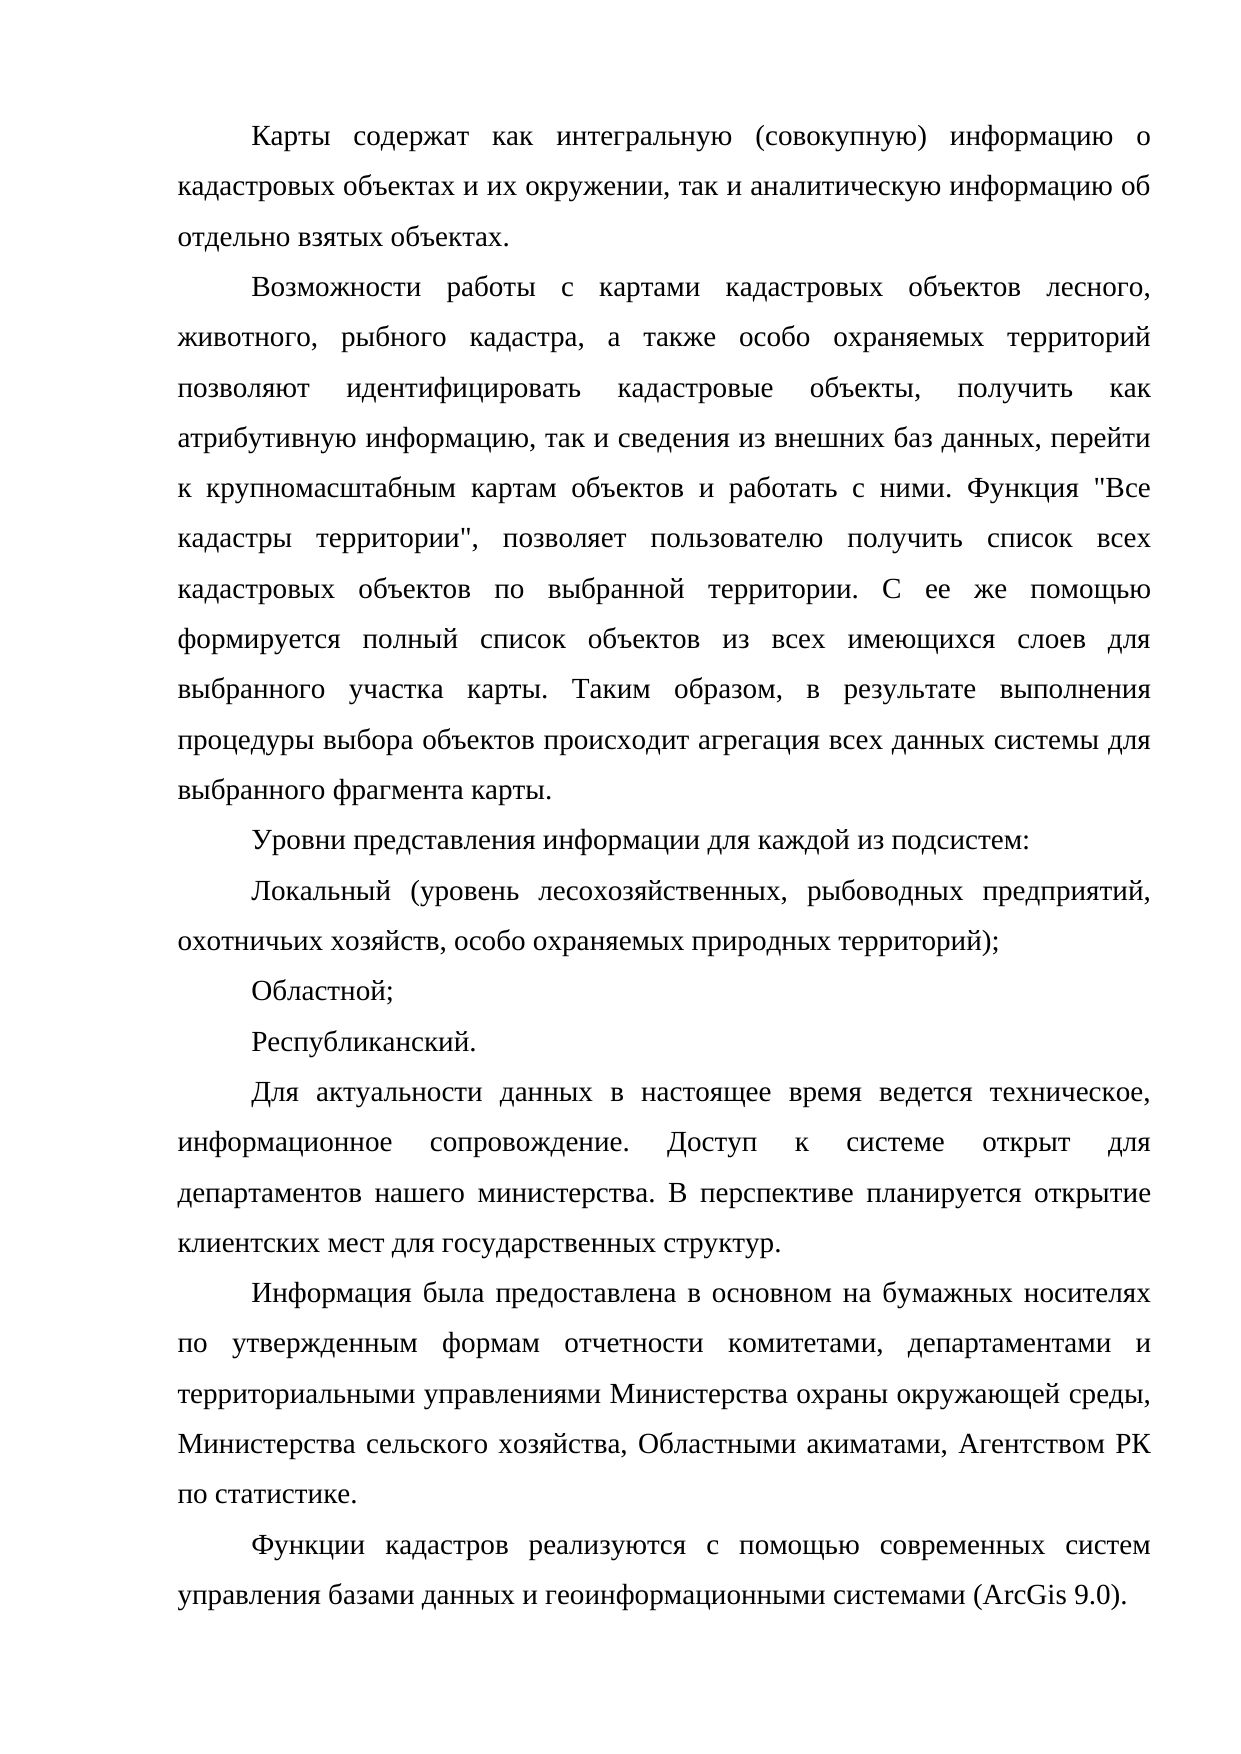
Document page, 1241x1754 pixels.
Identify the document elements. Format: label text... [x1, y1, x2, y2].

text Информация была предоставлена в основном на бумажных носителях по утвержденным формам отчетности комитетами, департаментами и территориальными управлениями Министерства охраны окружающей среды, Министерства сельского хозяйства, Областными акиматами, Агентством РК по статистике. [177, 1275, 1152, 1510]
text Возможности работы с картами кадастровых объектов лесного, животного, рыбного кадастра, а также особо охраняемых территорий позволяют идентифицировать кадастровые объекты, получить как атрибутивную информацию, так и сведения из внешних баз данных, перейти к крупномасштабным картам объектов и работать с ними. Функция "Все кадастры территории", позволяет пользователю получить список всех кадастровых объектов по выбранной территории. С ее же помощью формируется полный список объектов из всех имеющихся слоев для выбранного участка карты. Таким образом, в результате выполнения процедуры выбора объектов происходит агрегация всех данных системы для выбранного фрагмента карты. [177, 269, 1152, 806]
text Республиканский. [177, 1024, 1152, 1057]
text Для актуальности данных в настоящее время ведется техническое, информационное сопровождение. Доступ к системе открыт для департаментов нашего министерства. В перспективе планируется открытие клиентских мест для государственных структур. [177, 1074, 1152, 1258]
text Областной; [177, 973, 1152, 1007]
text Локальный (уровень лесохозяйственных, рыбоводных предприятий, охотничьих хозяйств, особо охраняемых природных территорий); [177, 873, 1152, 957]
text Карты содержат как интегральную (совокупную) информацию о кадастровых объектах и их окружении, так и аналитическую информацию об отдельно взятых объектах. [177, 118, 1152, 252]
text Функции кадастров реализуются с помощью современных систем управления базами данных и геоинформационными системами (ArcGis 9.0). [177, 1527, 1152, 1611]
text Уровни представления информации для каждой из подсистем: [177, 822, 1152, 856]
